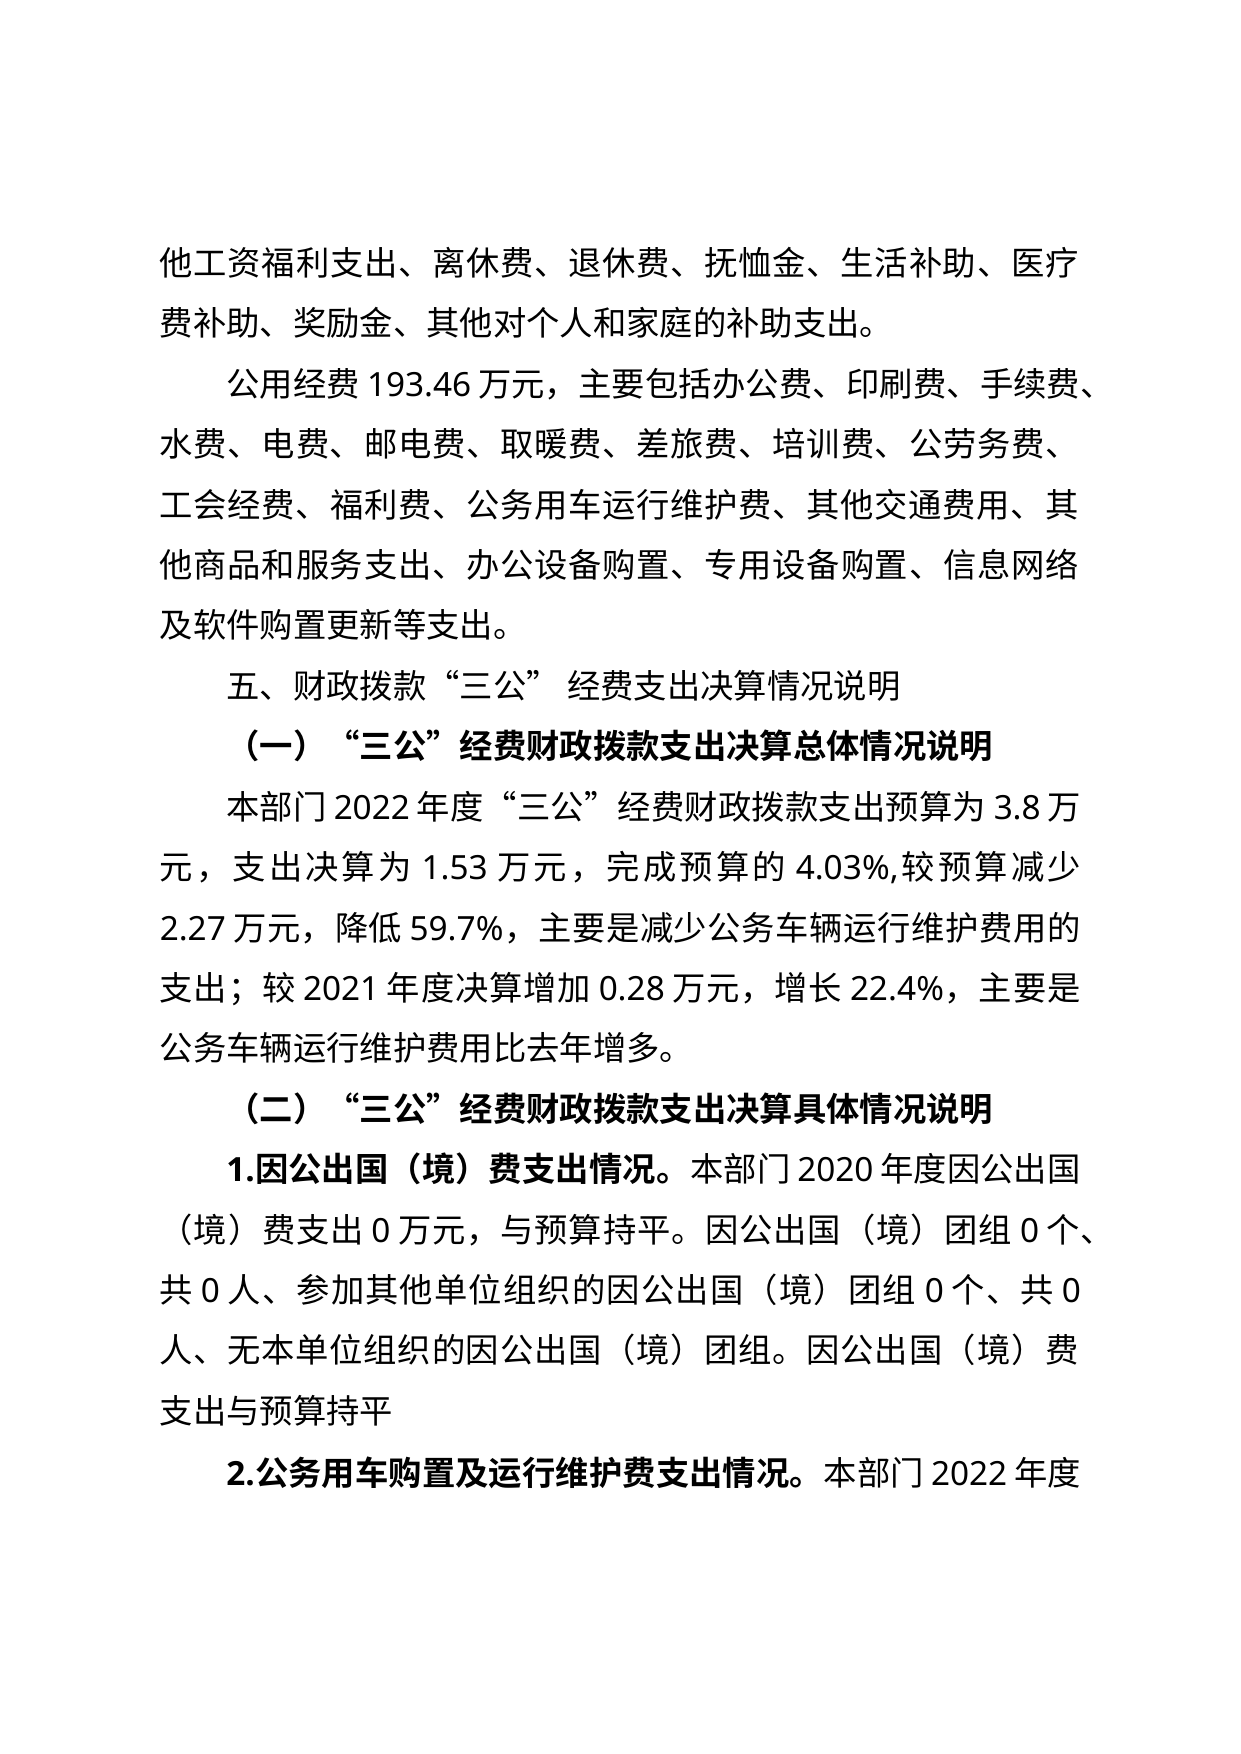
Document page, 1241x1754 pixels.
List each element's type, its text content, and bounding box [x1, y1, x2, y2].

text 五、财政拨款“三公” 经费支出决算情况说明 [159, 650, 1081, 710]
text 公用经费193.46万元，主要包括办公费、印刷费、手续费、水费、电费、邮电费、取暖费、差旅费、培训费、公劳务费、工会经费、福利费、公务用车运行维护费、其他交通费用、其他商品和服务支出、办公设备购置、专用设备购置、信息网络及软件购置更新等支出。 [159, 348, 1081, 650]
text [159, 1435, 1081, 1498]
text 1.因公出国（境）费支出情况。本部门2020年度因公出国（境）费支出0万元，与预算持平。因公出国（境）团组0个、共0人、参加其他单位组织的因公出国（境）团组0个、共0人、无本单位组织的因公出国（境）团组。因公出国（境）费支出与预算持平 [159, 1133, 1081, 1435]
text （二）“三公”经费财政拨款支出决算具体情况说明 [159, 1073, 1081, 1133]
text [159, 227, 1081, 348]
text （一）“三公”经费财政拨款支出决算总体情况说明 [159, 710, 1081, 771]
text 本部门2022年度“三公”经费财政拨款支出预算为3.8万元，支出决算为1.53万元，完成预算的4.03%,较预算减少2.27万元，降低59.7%，主要是减少公务车辆运行维护费用的支出；较2021年度决算增加0.28万元，增长22.4%，主要是公务车辆运行维护费用比去年增多。 [159, 771, 1081, 1073]
